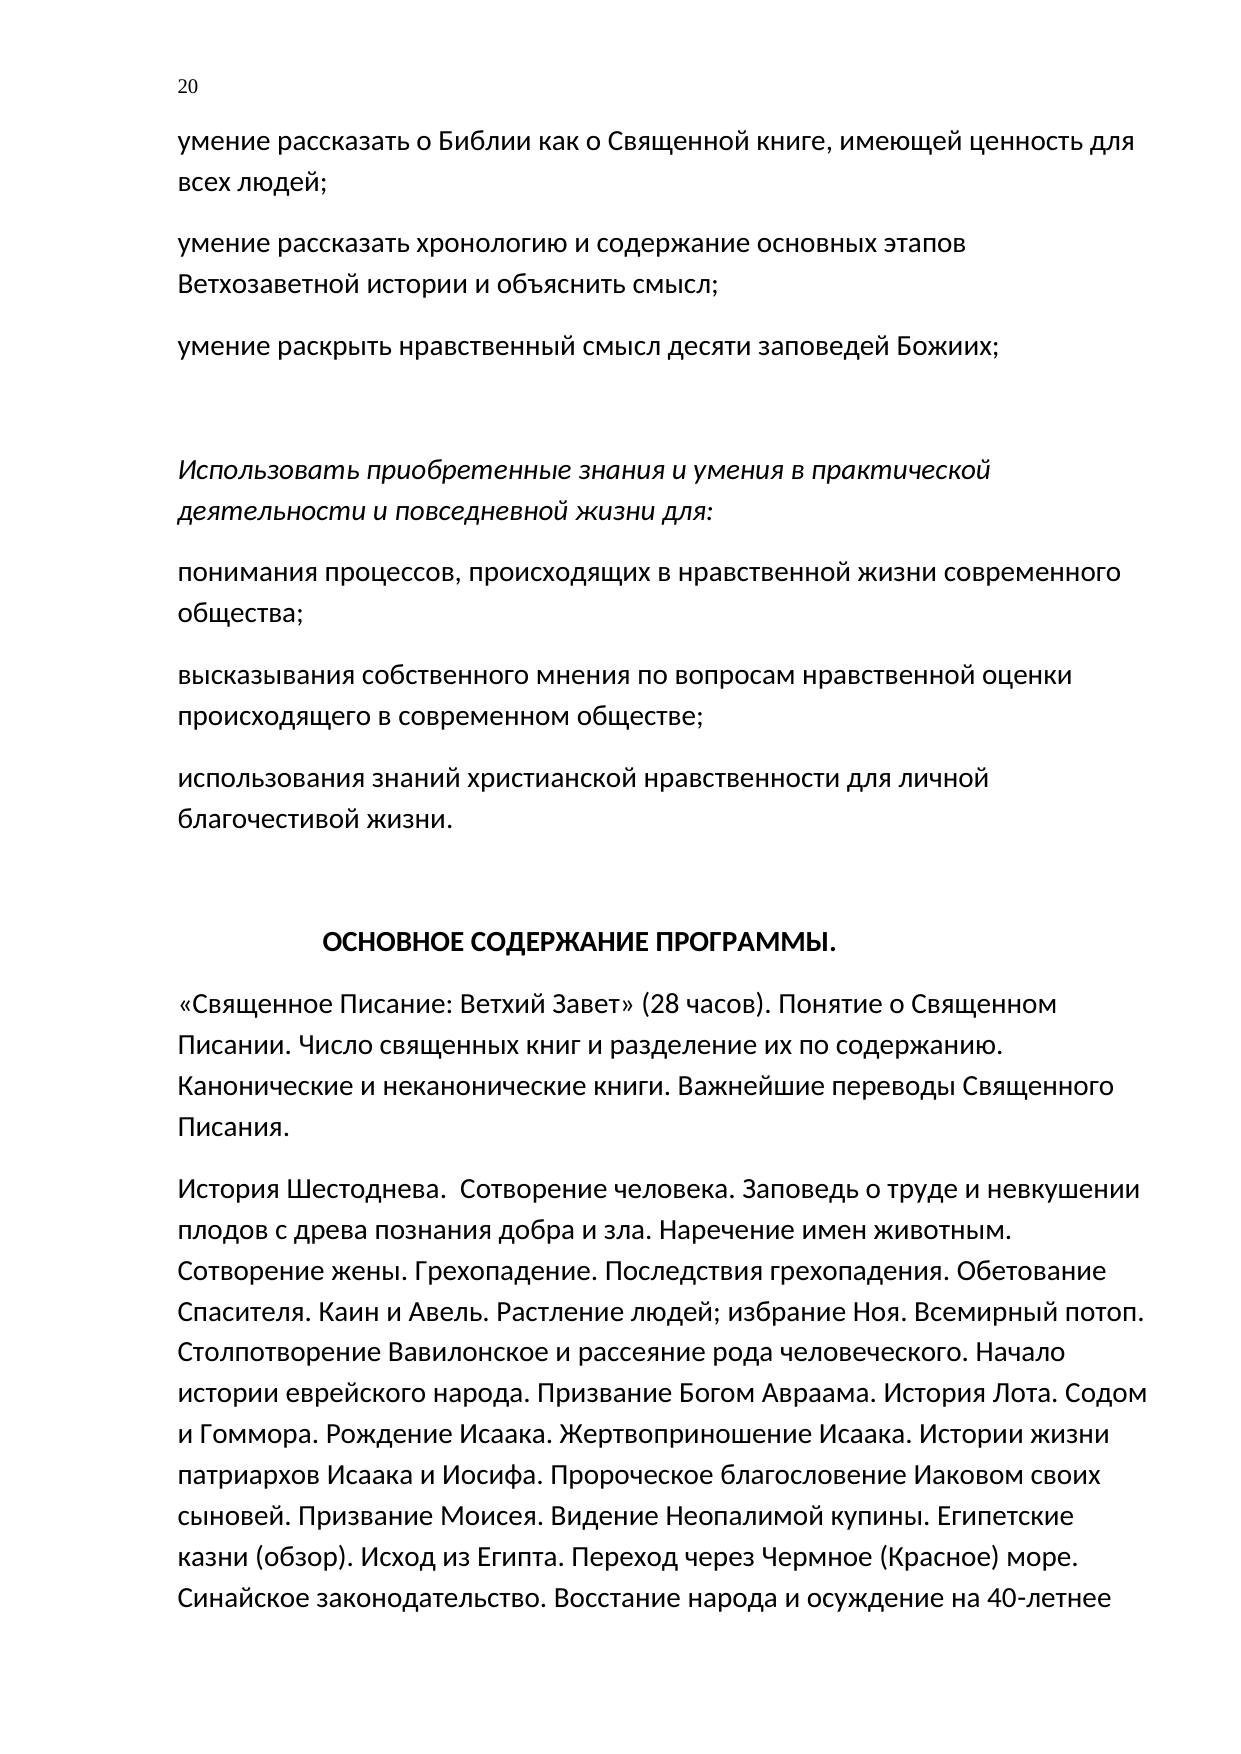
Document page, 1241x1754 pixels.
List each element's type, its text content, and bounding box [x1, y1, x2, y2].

text Использовать приобретенные знания и умения в практической деятельности и повседневной жизни для: [177, 451, 1152, 527]
text умение рассказать хронологию и содержание основных этапов Ветхозаветной истории и объяснить смысл; [177, 224, 1152, 301]
text понимания процессов, происходящих в нравственной жизни современного общества; [177, 553, 1152, 630]
text высказывания собственного мнения по вопросам нравственной оценки происходящего в современном обществе; [177, 656, 1152, 733]
text использования знаний христианской нравственности для личной благочестивой жизни. [177, 759, 1152, 836]
text умение рассказать о Библии как о Священной книге, имеющей ценность для всех людей; [177, 122, 1152, 198]
text умение раскрыть нравственный смысл десяти заповедей Божиих; [177, 327, 1152, 363]
text «Священное Писание: Ветхий Завет» (28 часов). Понятие о Священном Писании. Число священных книг и разделение их по содержанию. Канонические и неканонические книги. Важнейшие переводы Священного Писания. [177, 985, 1152, 1144]
text ОСНОВНОЕ СОДЕРЖАНИЕ ПРОГРАММЫ. [177, 923, 1152, 959]
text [177, 1170, 1152, 1615]
